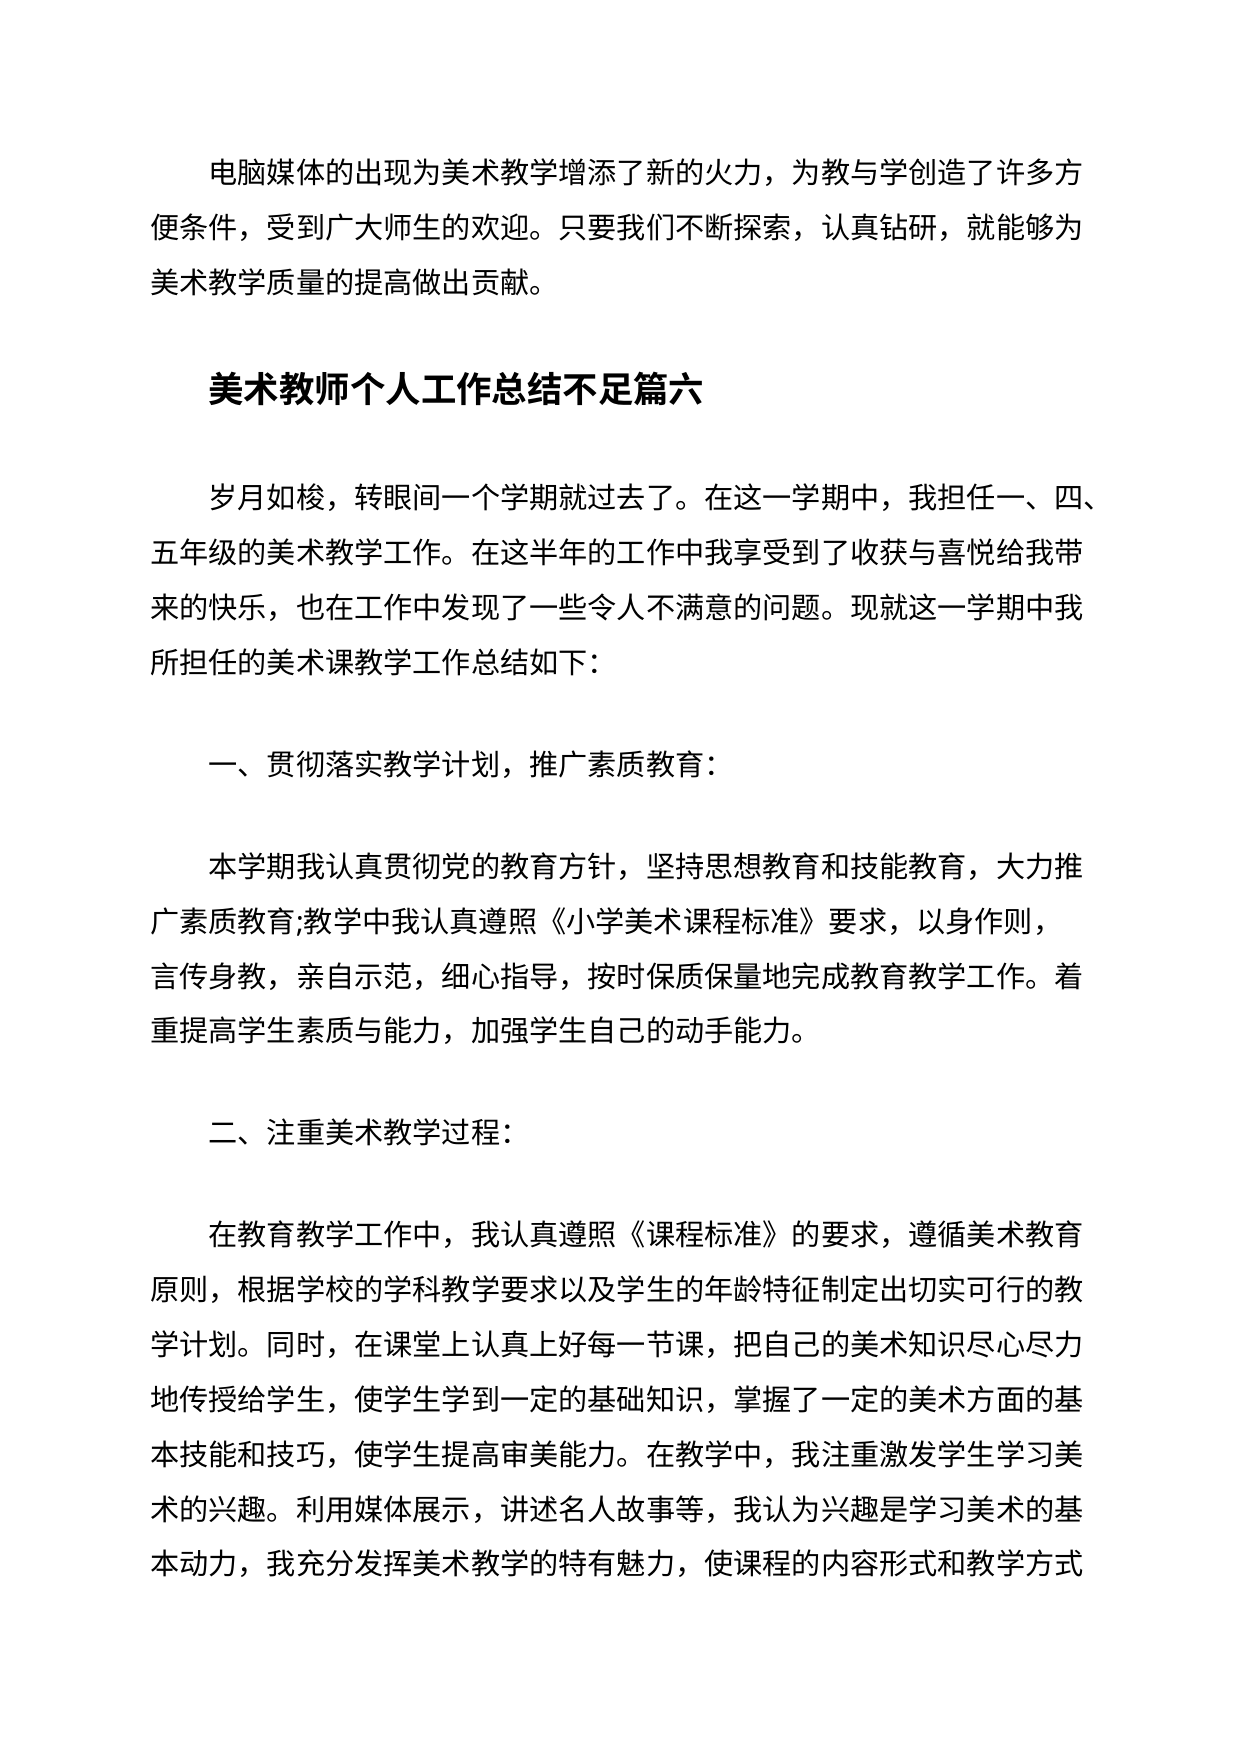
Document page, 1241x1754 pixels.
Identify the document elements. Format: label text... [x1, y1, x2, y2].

text 美术教师个人工作总结不足篇六 [150, 362, 1090, 413]
text 本学期我认真贯彻党的教育方针，坚持思想教育和技能教育，大力推广素质教育;教学中我认真遵照《小学美术课程标准》要求，以身作则，言传身教，亲自示范，细心指导，按时保质保量地完成教育教学工作。着重提高学生素质与能力，加强学生自己的动手能力。 [150, 843, 1090, 1050]
text 岁月如梭，转眼间一个学期就过去了。在这一学期中，我担任一、四、五年级的美术教学工作。在这半年的工作中我享受到了收获与喜悦给我带来的快乐，也在工作中发现了一些令人不满意的问题。现就这一学期中我所担任的美术课教学工作总结如下： [150, 475, 1090, 682]
text 二、注重美术教学过程： [150, 1110, 1090, 1152]
text 一、贯彻落实教学计划，推广素质教育： [150, 741, 1090, 784]
text 电脑媒体的出现为美术教学增添了新的火力，为教与学创造了许多方便条件，受到广大师生的欢迎。只要我们不断探索，认真钻研，就能够为美术教学质量的提高做出贡献。 [150, 150, 1090, 302]
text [150, 1212, 1090, 1583]
